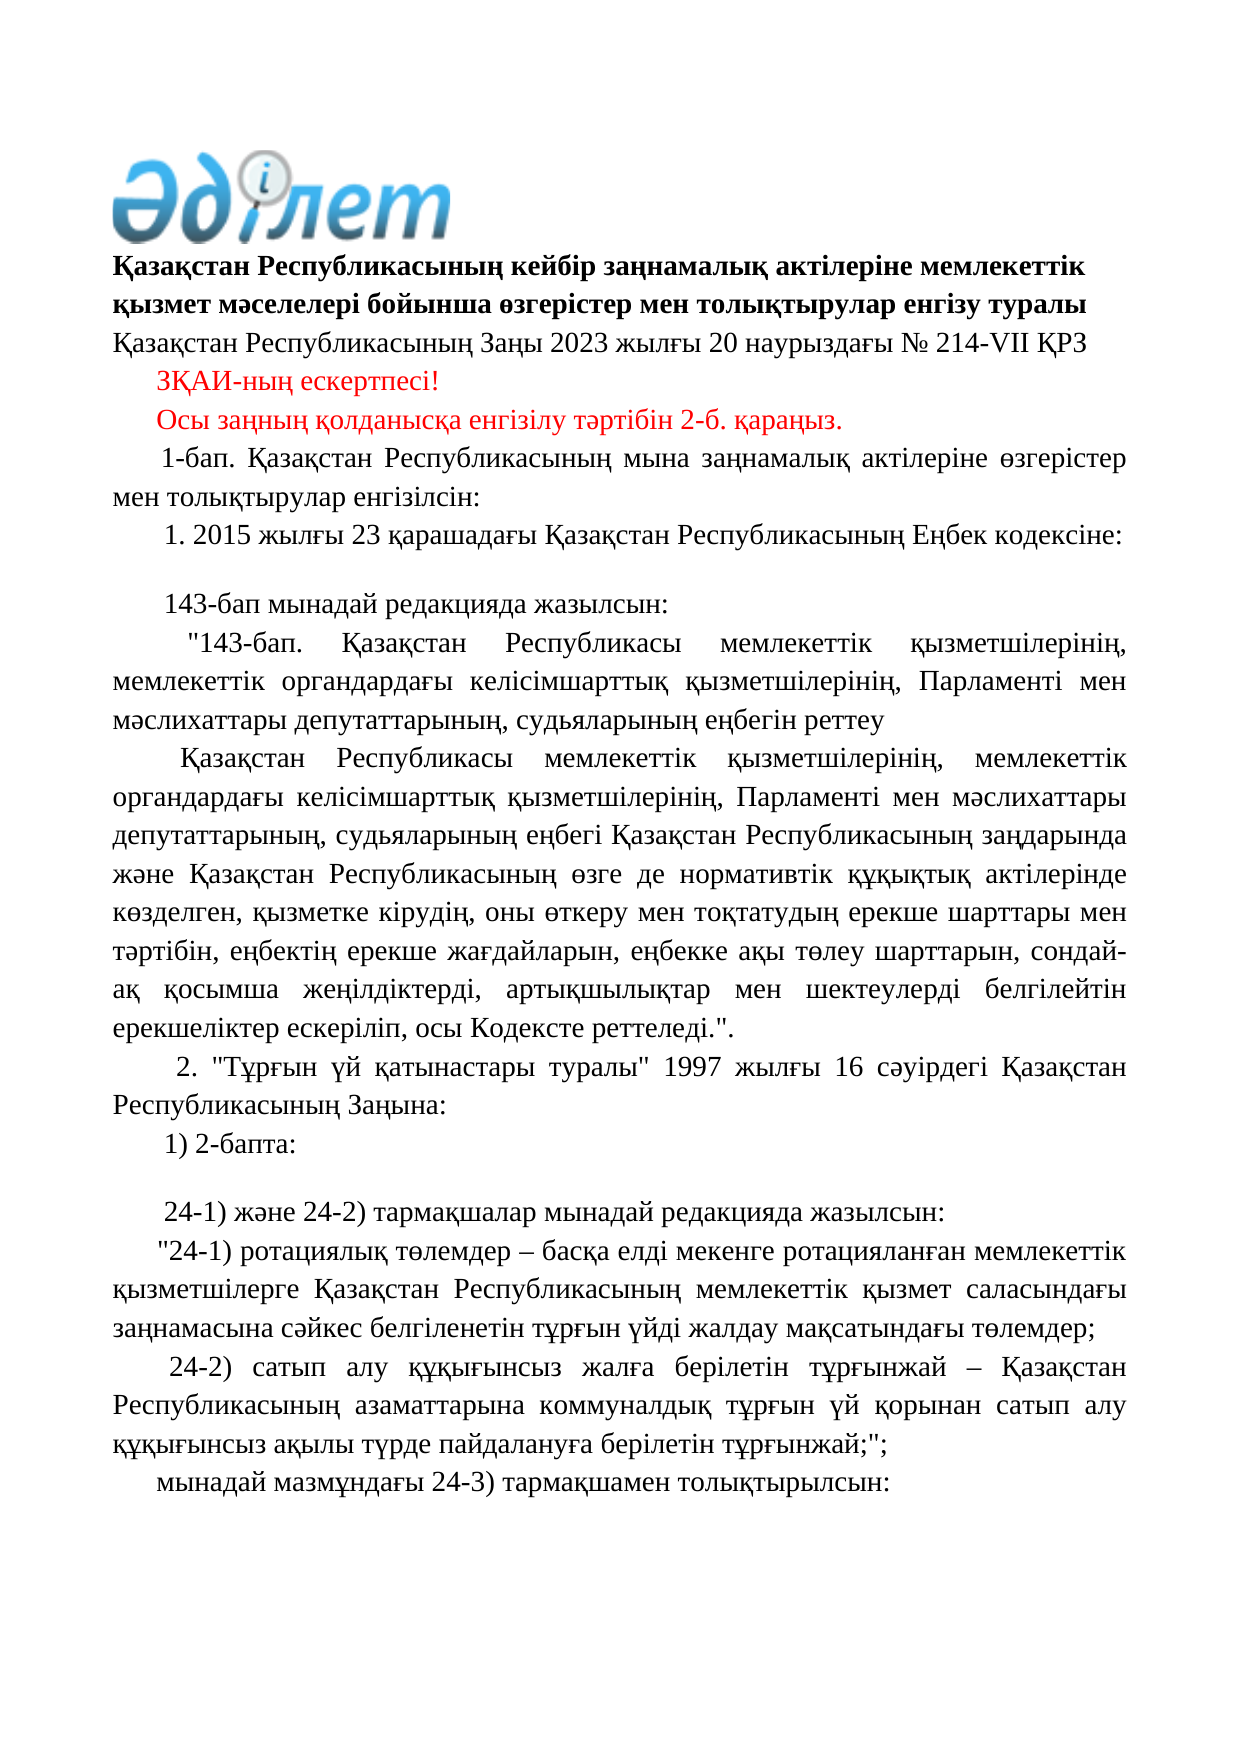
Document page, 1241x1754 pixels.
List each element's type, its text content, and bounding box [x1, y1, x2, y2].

text Осы заңның қолданысқа енгізілу тәртібін 2-б. қараңыз. [112, 402, 1128, 435]
picture [112, 150, 451, 244]
text 24-2) сатып алу құқығынсыз жалға берілетін тұрғынжай – Қазақстан Республикасының азаматтарына коммуналдық тұрғын үй қорынан сатып алу құқығынсыз ақылы түрде пайдалануға берілетін тұрғынжай;"; [112, 1349, 1128, 1459]
text 1) 2-бапта: [112, 1126, 1128, 1159]
text мынадай мазмұндағы 24-3) тармақшамен толықтырылсын: [112, 1464, 1128, 1498]
text Қазақстан Республикасының кейбір заңнамалық актілеріне мемлекеттік қызмет мәселелері бойынша өзгерістер мен толықтырулар енгізу туралы [112, 248, 1128, 320]
text ЗҚАИ-ның ескертпесі! [112, 363, 1128, 397]
text 143-бап мынадай редакцияда жазылсын: [112, 586, 1128, 620]
text Қазақстан Республикасының Заңы 2023 жылғы 20 наурыздағы № 214-VII ҚРЗ [112, 325, 1128, 358]
text "143-бап. Қазақстан Республикасы мемлекеттік қызметшілерінің, мемлекеттік органдардағы келісімшарттық қызметшілерінің, Парламенті мен мәслихаттары депутаттарының, судьяларының еңбегін реттеу [112, 625, 1128, 735]
text "24-1) ротациялық төлемдер – басқа елді мекенге ротацияланған мемлекеттік қызметшілерге Қазақстан Республикасының мемлекеттік қызмет саласындағы заңнамасына сәйкес белгіленетін тұрғын үйді жалдау мақсатындағы төлемдер; [112, 1233, 1128, 1344]
text 1-бап. Қазақстан Республикасының мына заңнамалық актілеріне өзгерістер мен толықтырулар енгізілсін: [112, 440, 1128, 512]
text 24-1) және 24-2) тармақшалар мынадай редакцияда жазылсын: [112, 1194, 1128, 1228]
text 1. 2015 жылғы 23 қарашадағы Қазақстан Республикасының Еңбек кодексіне: [112, 517, 1128, 551]
text Қазақстан Республикасы мемлекеттік қызметшілерінің, мемлекеттік органдардағы келісімшарттық қызметшілерінің, Парламенті мен мәслихаттары депутаттарының, судьяларының еңбегі Қазақстан Республикасының заңдарында және Қазақстан Республикасының өзге де нормативтік құқықтық актілерінде көзделген, қызметке кірудің, оны өткеру мен тоқтатудың ерекше шарттары мен тәртібін, еңбектің ерекше жағдайларын, еңбекке ақы төлеу шарттарын, сондай-ақ қосымша жеңілдіктерді, артықшылықтар мен шектеулерді белгілейтін ерекшеліктер ескеріліп, осы Кодексте реттеледі.". [112, 740, 1128, 1044]
text 2. "Тұрғын үй қатынастары туралы" 1997 жылғы 16 сәуірдегі Қазақстан Республикасының Заңына: [112, 1049, 1128, 1121]
